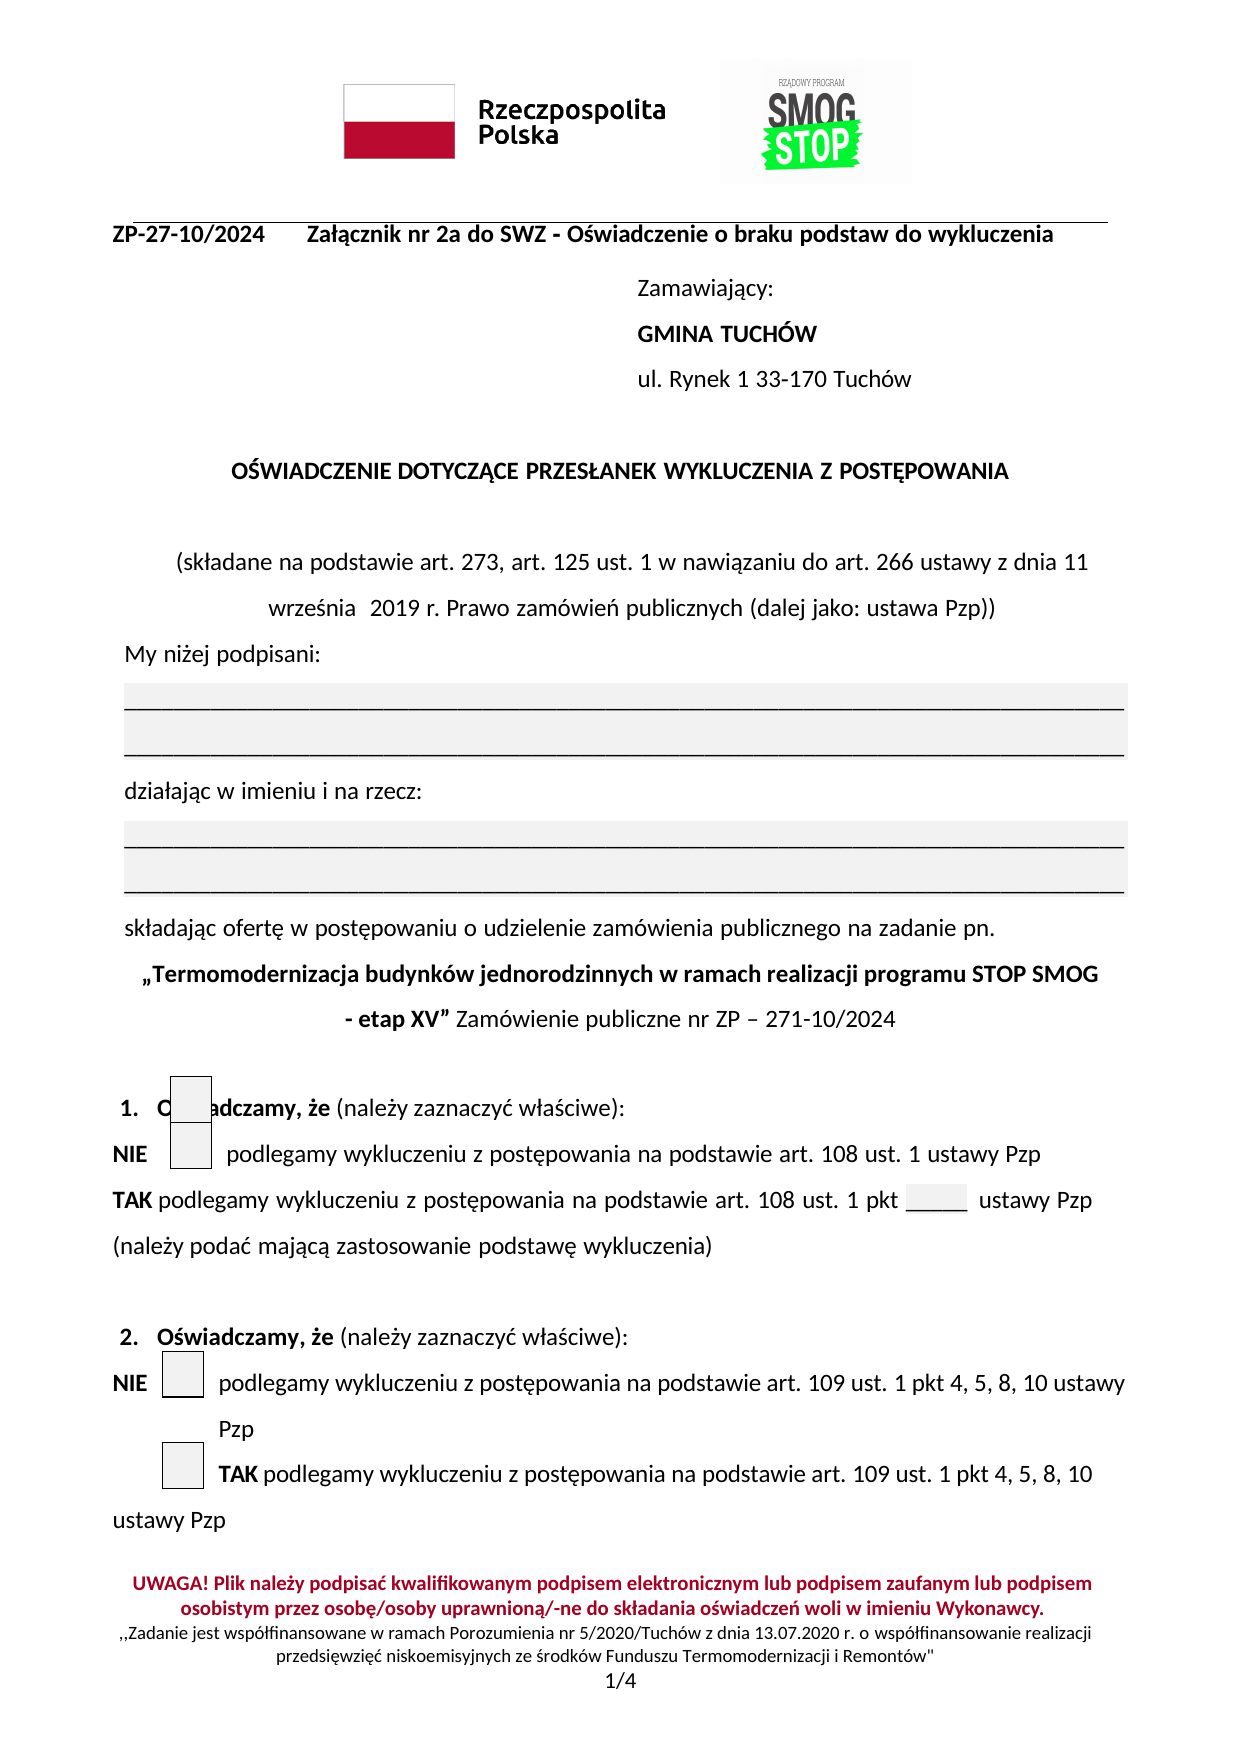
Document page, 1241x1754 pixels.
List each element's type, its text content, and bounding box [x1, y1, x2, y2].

text _________________________________________________________________________________ [124, 683, 1128, 714]
table_header [171, 1077, 211, 1122]
text NIE podlegamy wykluczeniu z postępowania na podstawie art. 108 ust. 1 ustawy Pzp [212, 1138, 1128, 1169]
table_header [163, 1352, 203, 1396]
picture [719, 59, 912, 184]
text OŚWIADCZENIE DOTYCZĄCE PRZESŁANEK WYKLUCZENIA Z POSTĘPOWANIA [112, 455, 1128, 485]
text - etap XV” Zamówienie publiczne nr ZP – 271-10/2024 [112, 1004, 1128, 1034]
text NIE podlegamy wykluczeniu z postępowania na podstawie art. 109 ust. 1 pkt 4, 5, 8, 10 ustawy Pzp [112, 1367, 1128, 1443]
table_cell [171, 1123, 211, 1168]
text _________________________________________________________________________________ [124, 866, 1128, 897]
text Zamawiający: [562, 272, 1128, 302]
text ul. Rynek 1 33‐170 Tuchów [562, 363, 1128, 394]
text „Termomodernizacja budynków jednorodzinnych w ramach realizacji programu STOP SMOG [112, 958, 1128, 988]
text My niżej podpisani: [124, 638, 1128, 668]
text składając ofertę w postępowaniu o udzielenie zamówienia publicznego na zadanie pn. [124, 912, 1128, 943]
text _________________________________________________________________________________ [124, 821, 1128, 851]
table_header [163, 1443, 203, 1488]
text (składane na podstawie art. 273, art. 125 ust. 1 w nawiązaniu do art. 266 ustawy z dnia 11 września 2019 r. Prawo zamówień publicznych (dalej jako: ustawa Pzp)) [136, 546, 1128, 623]
list Oświadczamy, że (należy zaznaczyć właściwe): [212, 1093, 1128, 1123]
list Oświadczamy, że (należy zaznaczyć właściwe): [119, 1321, 1128, 1352]
text _________________________________________________________________________________ [124, 729, 1128, 760]
text GMINA TUCHÓW [562, 318, 1128, 348]
list TAK podlegamy wykluczeniu z postępowania na podstawie art. 109 ust. 1 pkt 4, 5, 8, 10 ustawy Pzp [112, 1458, 1128, 1535]
picture [319, 59, 689, 183]
text działając w imieniu i na rzecz: [124, 775, 1128, 806]
text TAK podlegamy wykluczeniu z postępowania na podstawie art. 108 ust. 1 pkt _____ ustawy Pzp (należy podać mającą zastosowanie podstawę wykluczenia) [112, 1184, 1128, 1260]
